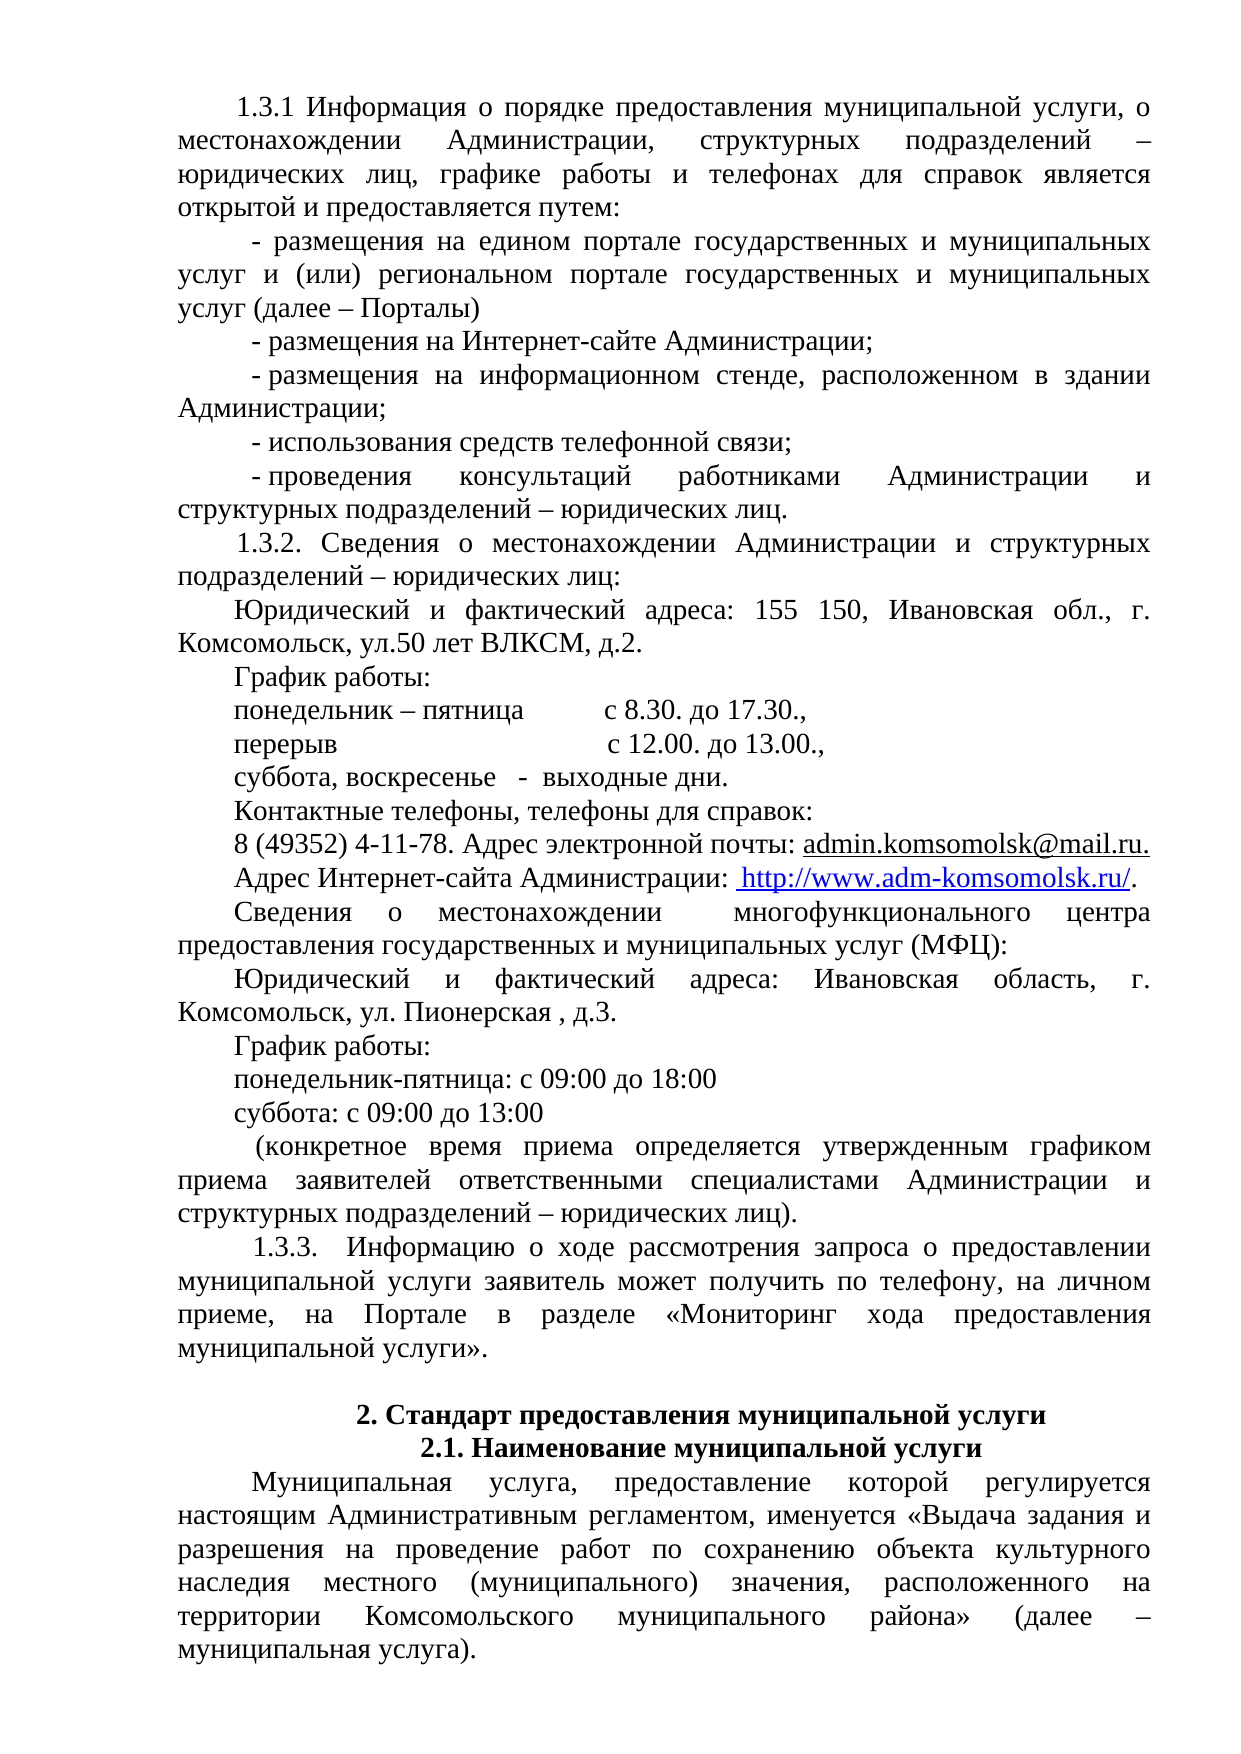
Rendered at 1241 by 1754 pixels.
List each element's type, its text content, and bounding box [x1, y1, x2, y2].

text Адрес Интернет-сайта Администрации: http://www.adm-komsomolsk.ru/. [177, 860, 1152, 894]
text Юридический и фактический адреса: 155 150, Ивановская обл., г. Комсомольск, ул.50 лет ВЛКСМ, д.2. [177, 592, 1152, 659]
text (конкретное время приема определяется утвержденным графиком приема заявителей ответственными специалистами Администрации и структурных подразделений – юридических лиц). [177, 1128, 1152, 1229]
text 8 (49352) 4-11-78. Адрес электронной почты: admin.komsomolsk@mail.ru. [177, 827, 1152, 860]
text Контактные телефоны, телефоны для справок: [177, 793, 1152, 827]
text 2.1. Наименование муниципальной услуги [177, 1430, 1152, 1464]
text - использования средств телефонной связи; [177, 424, 1152, 458]
text понедельник – пятница с 8.30. до 17.30., [177, 692, 1152, 726]
text График работы: [177, 659, 1152, 692]
text - проведения консультаций работниками Администрации и структурных подразделений – юридических лиц. [177, 458, 1152, 525]
text Сведения о местонахождении многофункционального центра предоставления государственных и муниципальных услуг (МФЦ): [177, 894, 1152, 961]
text - размещения на Интернет-сайте Администрации; [177, 323, 1152, 357]
text 2. Стандарт предоставления муниципальной услуги [177, 1397, 1152, 1430]
text понедельник-пятница: с 09:00 до 18:00 [177, 1061, 1152, 1095]
text перерыв с 12.00. до 13.00., [177, 726, 1152, 759]
text 1.3.2. Сведения о местонахождении Администрации и структурных подразделений – юридических лиц: [177, 525, 1152, 592]
text - размещения на информационном стенде, расположенном в здании Администрации; [177, 357, 1152, 424]
text суббота, воскресенье - выходные дни. [177, 759, 1152, 793]
text суббота: с 09:00 до 13:00 [177, 1095, 1152, 1128]
text Муниципальная услуга, предоставление которой регулируется настоящим Административным регламентом, именуется «Выдача задания и разрешения на проведение работ по сохранению объекта культурного наследия местного (муниципального) значения, расположенного на территории Комсомольского муниципального района» (далее – муниципальная услуга). [177, 1464, 1152, 1665]
text Юридический и фактический адреса: Ивановская область, г. Комсомольск, ул. Пионерская , д.3. [177, 961, 1152, 1028]
text 1.3.1 Информация о порядке предоставления муниципальной услуги, о местонахождении Администрации, структурных подразделений – юридических лиц, графике работы и телефонах для справок является открытой и предоставляется путем: [177, 89, 1152, 223]
text 1.3.3. Информацию о ходе рассмотрения запроса о предоставлении муниципальной услуги заявитель может получить по телефону, на личном приеме, на Портале в разделе «Мониторинг хода предоставления муниципальной услуги». [177, 1229, 1152, 1363]
text График работы: [177, 1028, 1152, 1061]
text - размещения на едином портале государственных и муниципальных услуг и (или) региональном портале государственных и муниципальных услуг (далее – Порталы) [177, 223, 1152, 323]
